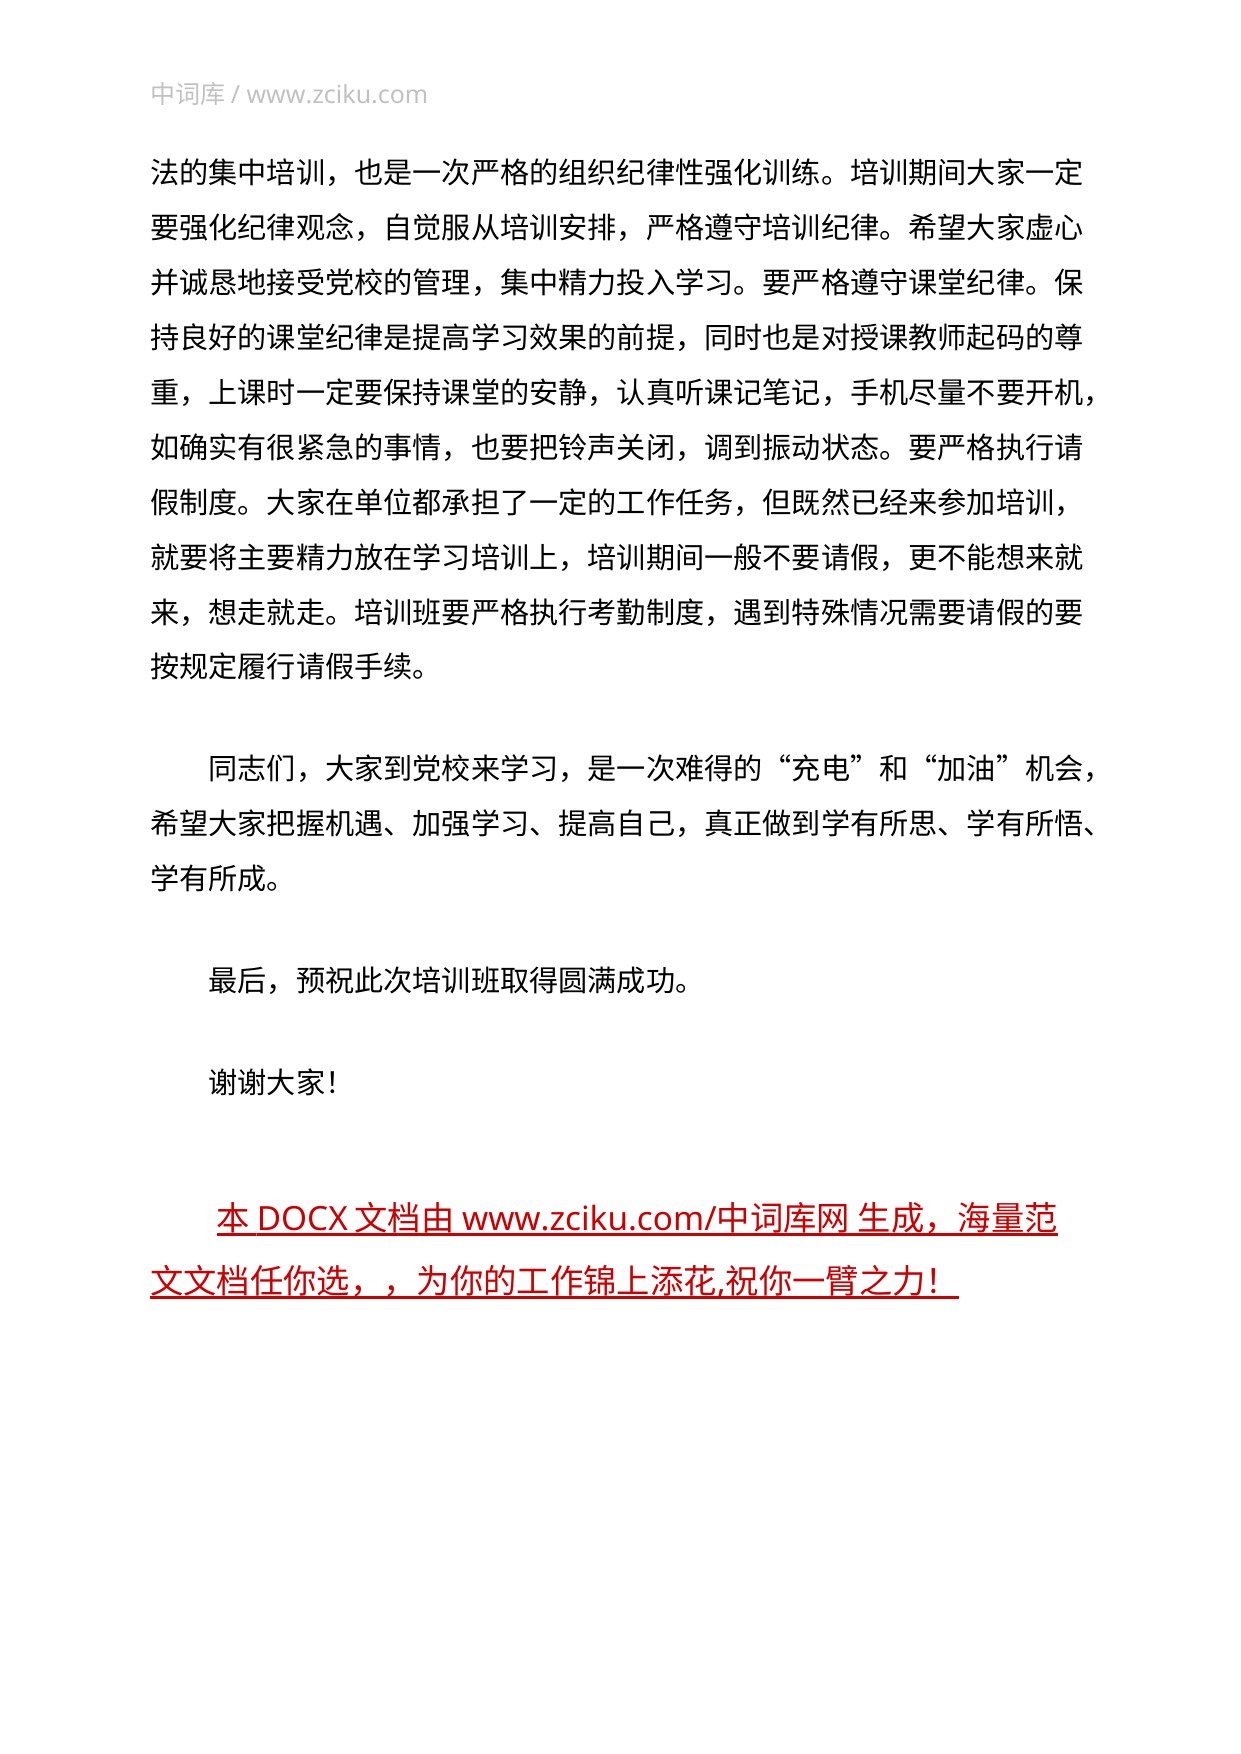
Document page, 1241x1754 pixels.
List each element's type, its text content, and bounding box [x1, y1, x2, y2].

text 谢谢大家！ [150, 1059, 1090, 1101]
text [150, 150, 1090, 686]
text 同志们，大家到党校来学习，是一次难得的“充电”和“加油”机会，希望大家把握机遇、加强学习、提高自己，真正做到学有所思、学有所悟、学有所成。 [150, 746, 1090, 898]
text 最后，预祝此次培训班取得圆满成功。 [150, 957, 1090, 1000]
text 本DOCX文档由 www.zciku.com/中词库网 生成，海量范文文档任你选，，为你的工作锦上添花,祝你一臂之力！ [150, 1192, 1090, 1303]
